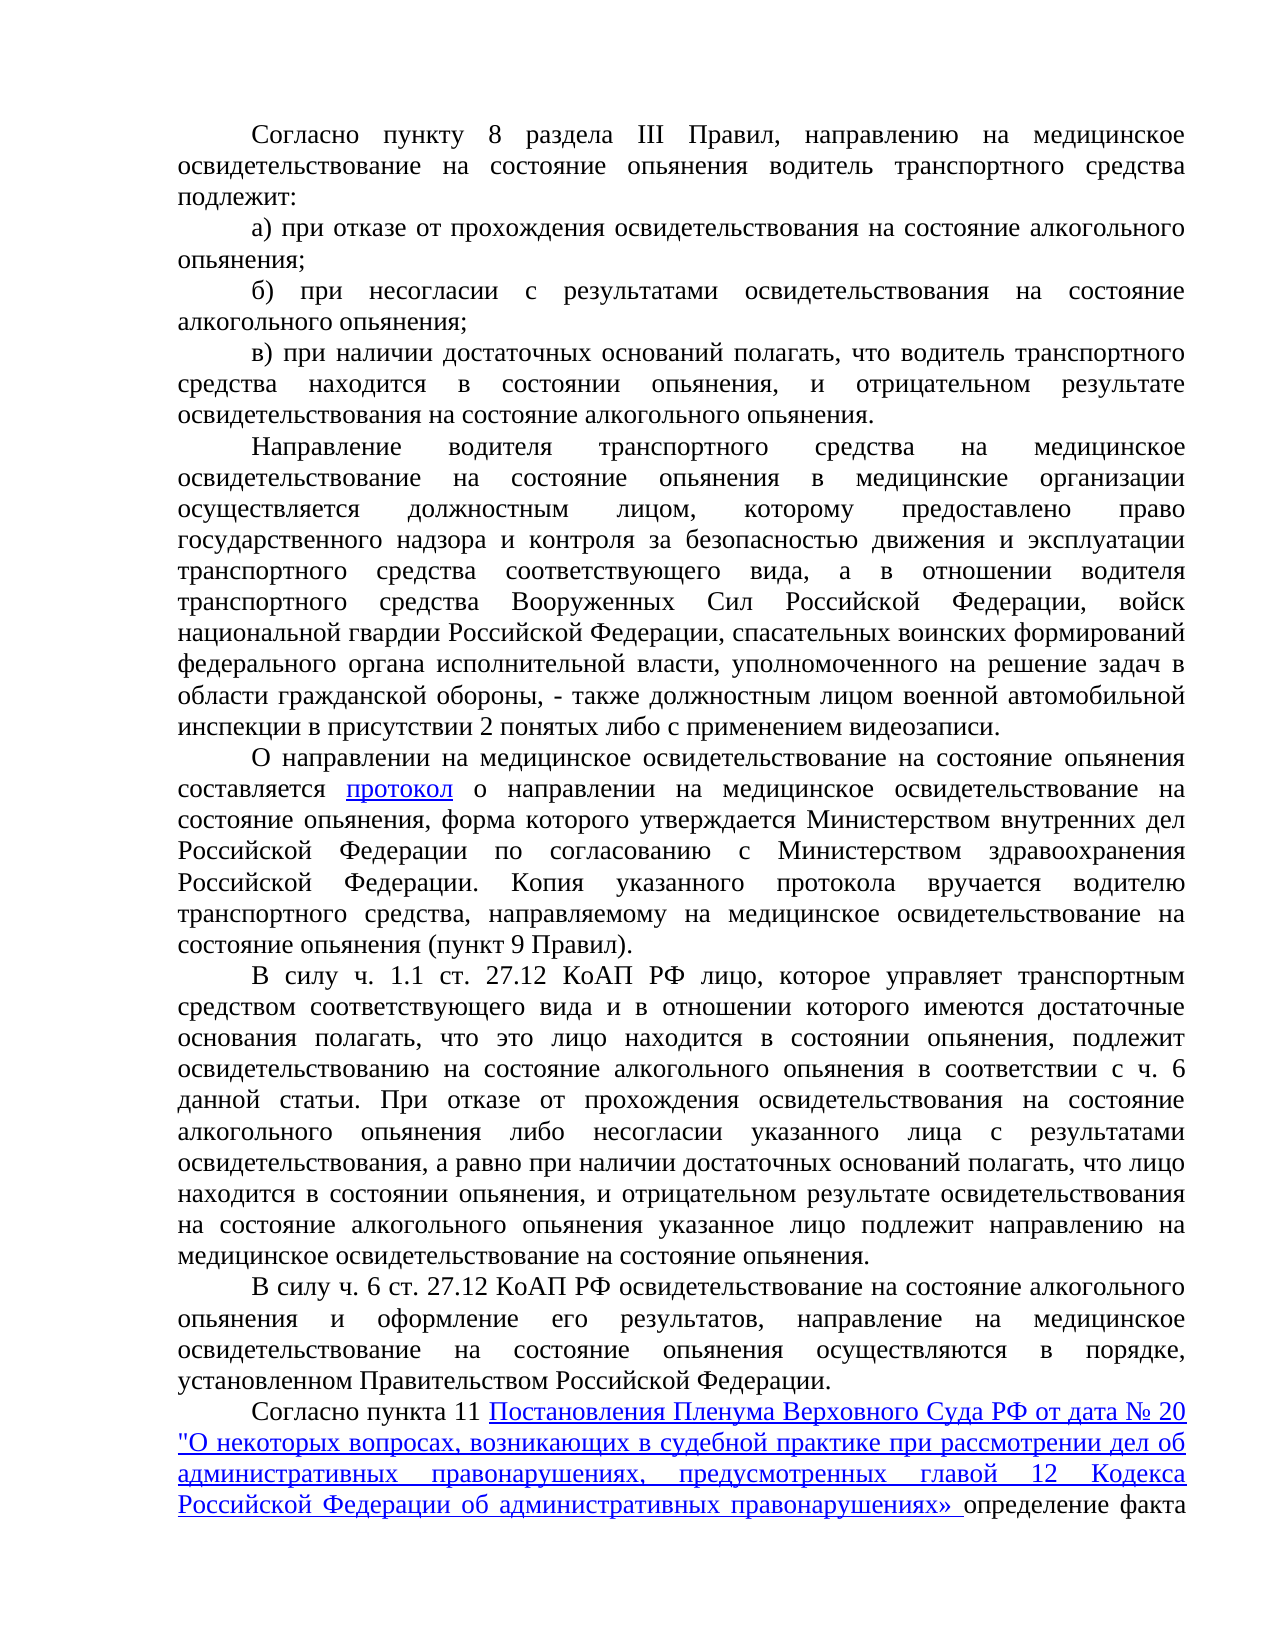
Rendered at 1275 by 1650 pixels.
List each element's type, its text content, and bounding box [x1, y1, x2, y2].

text Направление водителя транспортного средства на медицинское освидетельствование на состояние опьянения в медицинские организации осуществляется должностным лицом, которому предоставлено право государственного надзора и контроля за безопасностью движения и эксплуатации транспортного средства соответствующего вида, а в отношении водителя транспортного средства Вооруженных Сил Российской Федерации, войск национальной гвардии Российской Федерации, спасательных воинских формирований федерального органа исполнительной власти, уполномоченного на решение задач в области гражданской обороны, - также должностным лицом военной автомобильной инспекции в присутствии 2 понятых либо с применением видеозаписи. [177, 429, 1186, 741]
text О направлении на медицинское освидетельствование на состояние опьянения составляется протокол о направлении на медицинское освидетельствование на состояние опьянения, форма которого утверждается Министерством внутренних дел Российской Федерации по согласованию с Министерством здравоохранения Российской Федерации. Копия указанного протокола вручается водителю транспортного средства, направляемому на медицинское освидетельствование на состояние опьянения (пункт 9 Правил). [177, 741, 1186, 959]
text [177, 1485, 1186, 1520]
text а) при отказе от прохождения освидетельствования на состояние алкогольного опьянения; [177, 212, 1186, 274]
text В силу ч. 1.1 ст. 27.12 КоАП РФ лицо, которое управляет транспортным средством соответствующего вида и в отношении которого имеются достаточные основания полагать, что это лицо находится в состоянии опьянения, подлежит освидетельствованию на состояние алкогольного опьянения в соответствии с ч. 6 данной статьи. При отказе от прохождения освидетельствования на состояние алкогольного опьянения либо несогласии указанного лица с результатами освидетельствования, а равно при наличии достаточных оснований полагать, что лицо находится в состоянии опьянения, и отрицательном результате освидетельствования на состояние алкогольного опьянения указанное лицо подлежит направлению на медицинское освидетельствование на состояние опьянения. [177, 959, 1186, 1271]
text В силу ч. 6 ст. 27.12 КоАП РФ освидетельствование на состояние алкогольного опьянения и оформление его результатов, направление на медицинское освидетельствование на состояние опьянения осуществляются в порядке, установленном Правительством Российской Федерации. [177, 1271, 1186, 1395]
text в) при наличии достаточных оснований полагать, что водитель транспортного средства находится в состоянии опьянения, и отрицательном результате освидетельствования на состояние алкогольного опьянения. [177, 336, 1186, 429]
text б) при несогласии с результатами освидетельствования на состояние алкогольного опьянения; [177, 274, 1186, 336]
text Согласно пункту 8 раздела III Правил, направлению на медицинское освидетельствование на состояние опьянения водитель транспортного средства подлежит: [177, 118, 1186, 212]
